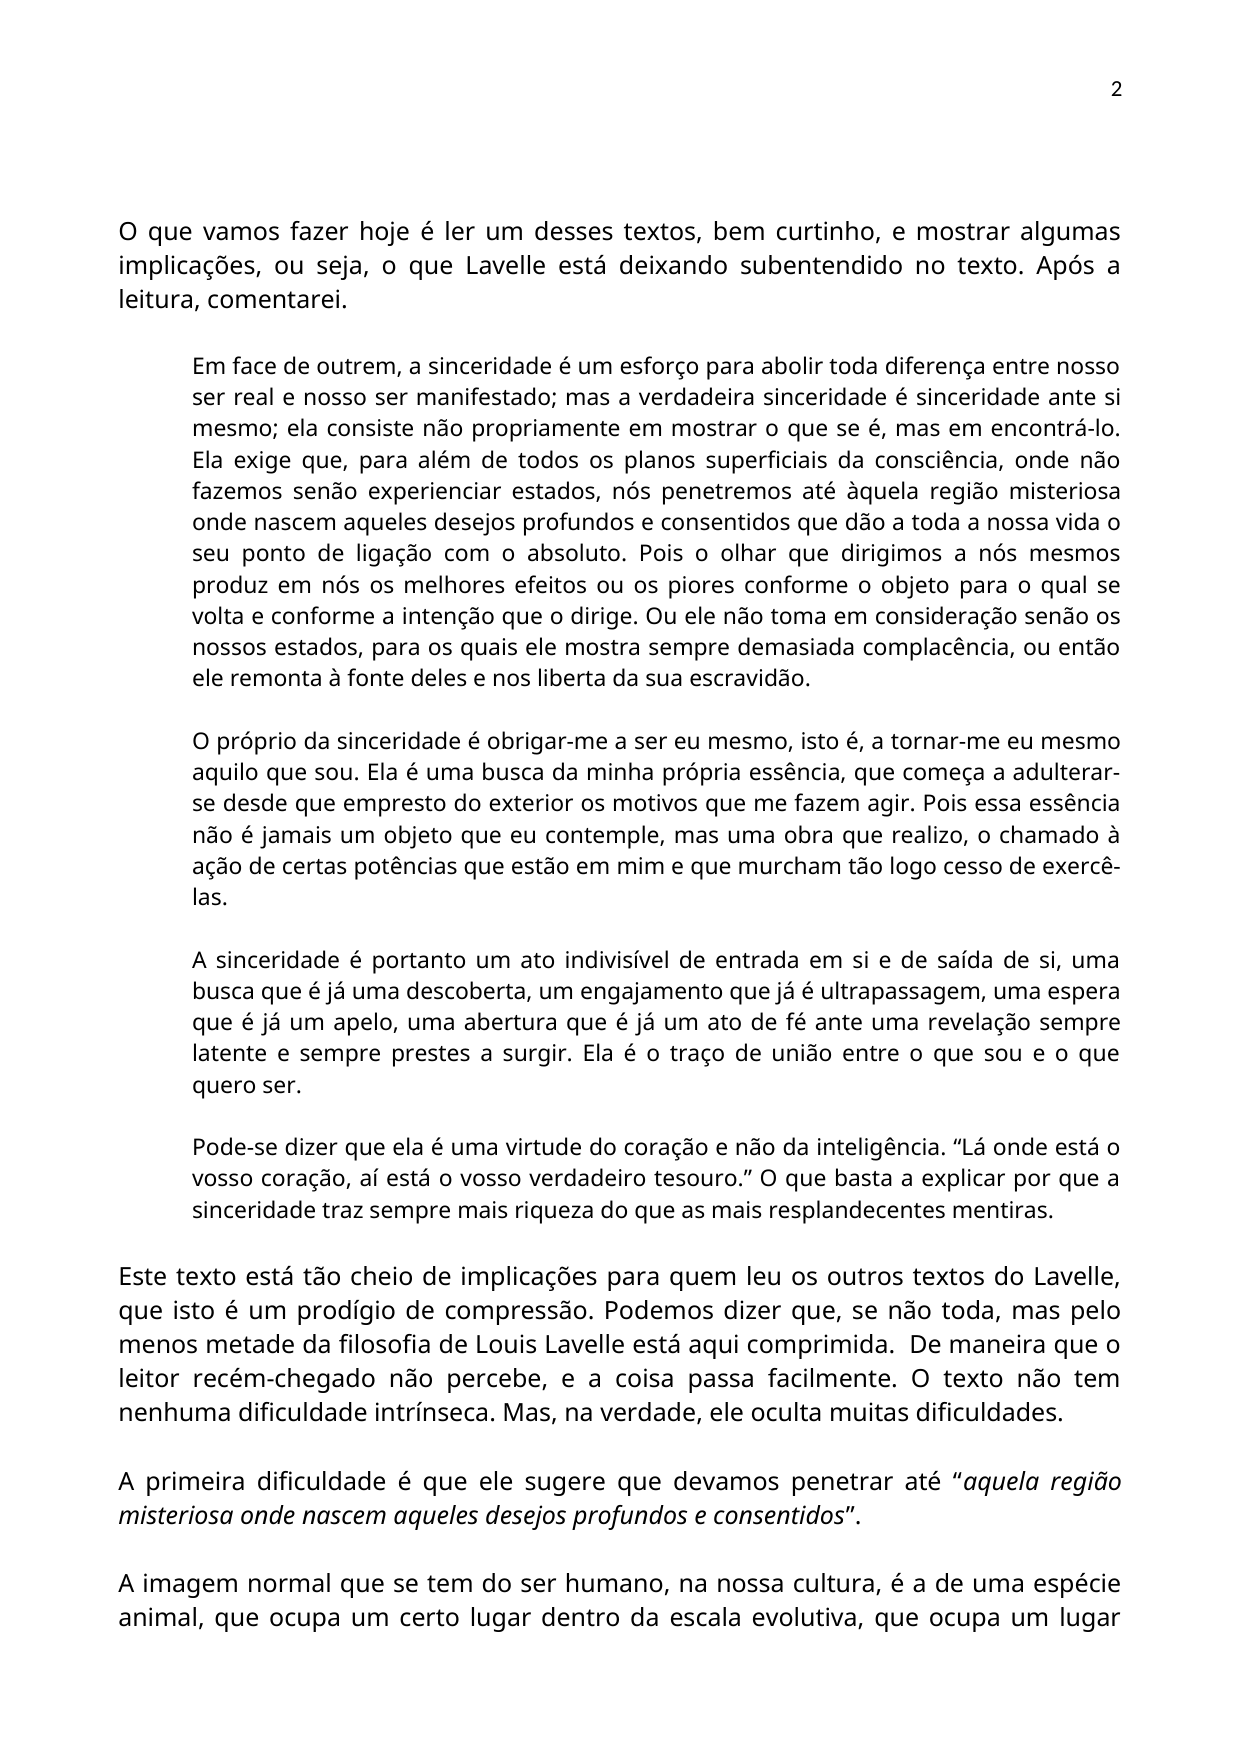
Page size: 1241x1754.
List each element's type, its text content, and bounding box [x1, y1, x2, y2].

text O que vamos fazer hoje é ler um desses textos, bem curtinho, e mostrar algumas implicações, ou seja, o que Lavelle está deixando subentendido no texto. Após a leitura, comentarei. [118, 213, 1122, 316]
text Este texto está tão cheio de implicações para quem leu os outros textos do Lavelle, que isto é um prodígio de compressão. Podemos dizer que, se não toda, mas pelo menos metade da filosofia de Louis Lavelle está aqui comprimida. De maneira que o leitor recém-chegado não percebe, e a coisa passa facilmente. O texto não tem nenhuma dificuldade intrínseca. Mas, na verdade, ele oculta muitas dificuldades. [118, 1259, 1122, 1429]
text A primeira dificuldade é que ele sugere que devamos penetrar até “aquela região misteriosa onde nascem aqueles desejos profundos e consentidos”. [118, 1463, 1122, 1531]
text Em face de outrem, a sinceridade é um esforço para abolir toda diferença entre nosso ser real e nosso ser manifestado; mas a verdadeira sinceridade é sinceridade ante si mesmo; ela consiste não propriamente em mostrar o que se é, mas em encontrá-lo. Ela exige que, para além de todos os planos superficiais da consciência, onde não fazemos senão experienciar estados, nós penetremos até àquela região misteriosa onde nascem aqueles desejos profundos e consentidos que dão a toda a nossa vida o seu ponto de ligação com o absoluto. Pois o olhar que dirigimos a nós mesmos produz em nós os melhores efeitos ou os piores conforme o objeto para o qual se volta e conforme a intenção que o dirige. Ou ele não toma em consideração senão os nossos estados, para os quais ele mostra sempre demasiada complacência, ou então ele remonta à fonte deles e nos liberta da sua escravidão. [192, 350, 1122, 693]
text A sinceridade é portanto um ato indivisível de entrada em si e de saída de si, uma busca que é já uma descoberta, um engajamento que já é ultrapassagem, uma espera que é já um apelo, uma abertura que é já um ato de fé ante uma revelação sempre latente e sempre prestes a surgir. Ela é o traço de união entre o que sou e o que quero ser. [192, 943, 1122, 1100]
text Pode-se dizer que ela é uma virtude do coração e não da inteligência. “Lá onde está o vosso coração, aí está o vosso verdadeiro tesouro.” O que basta a explicar por que a sinceridade traz sempre mais riqueza do que as mais resplandecentes mentiras. [192, 1131, 1122, 1225]
text O próprio da sinceridade é obrigar-me a ser eu mesmo, isto é, a tornar-me eu mesmo aquilo que sou. Ela é uma busca da minha própria essência, que começa a adulterar-se desde que empresto do exterior os motivos que me fazem agir. Pois essa essência não é jamais um objeto que eu contemple, mas uma obra que realizo, o chamado à ação de certas potências que estão em mim e que murcham tão logo cesso de exercê-las. [192, 725, 1122, 912]
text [118, 1565, 1122, 1633]
